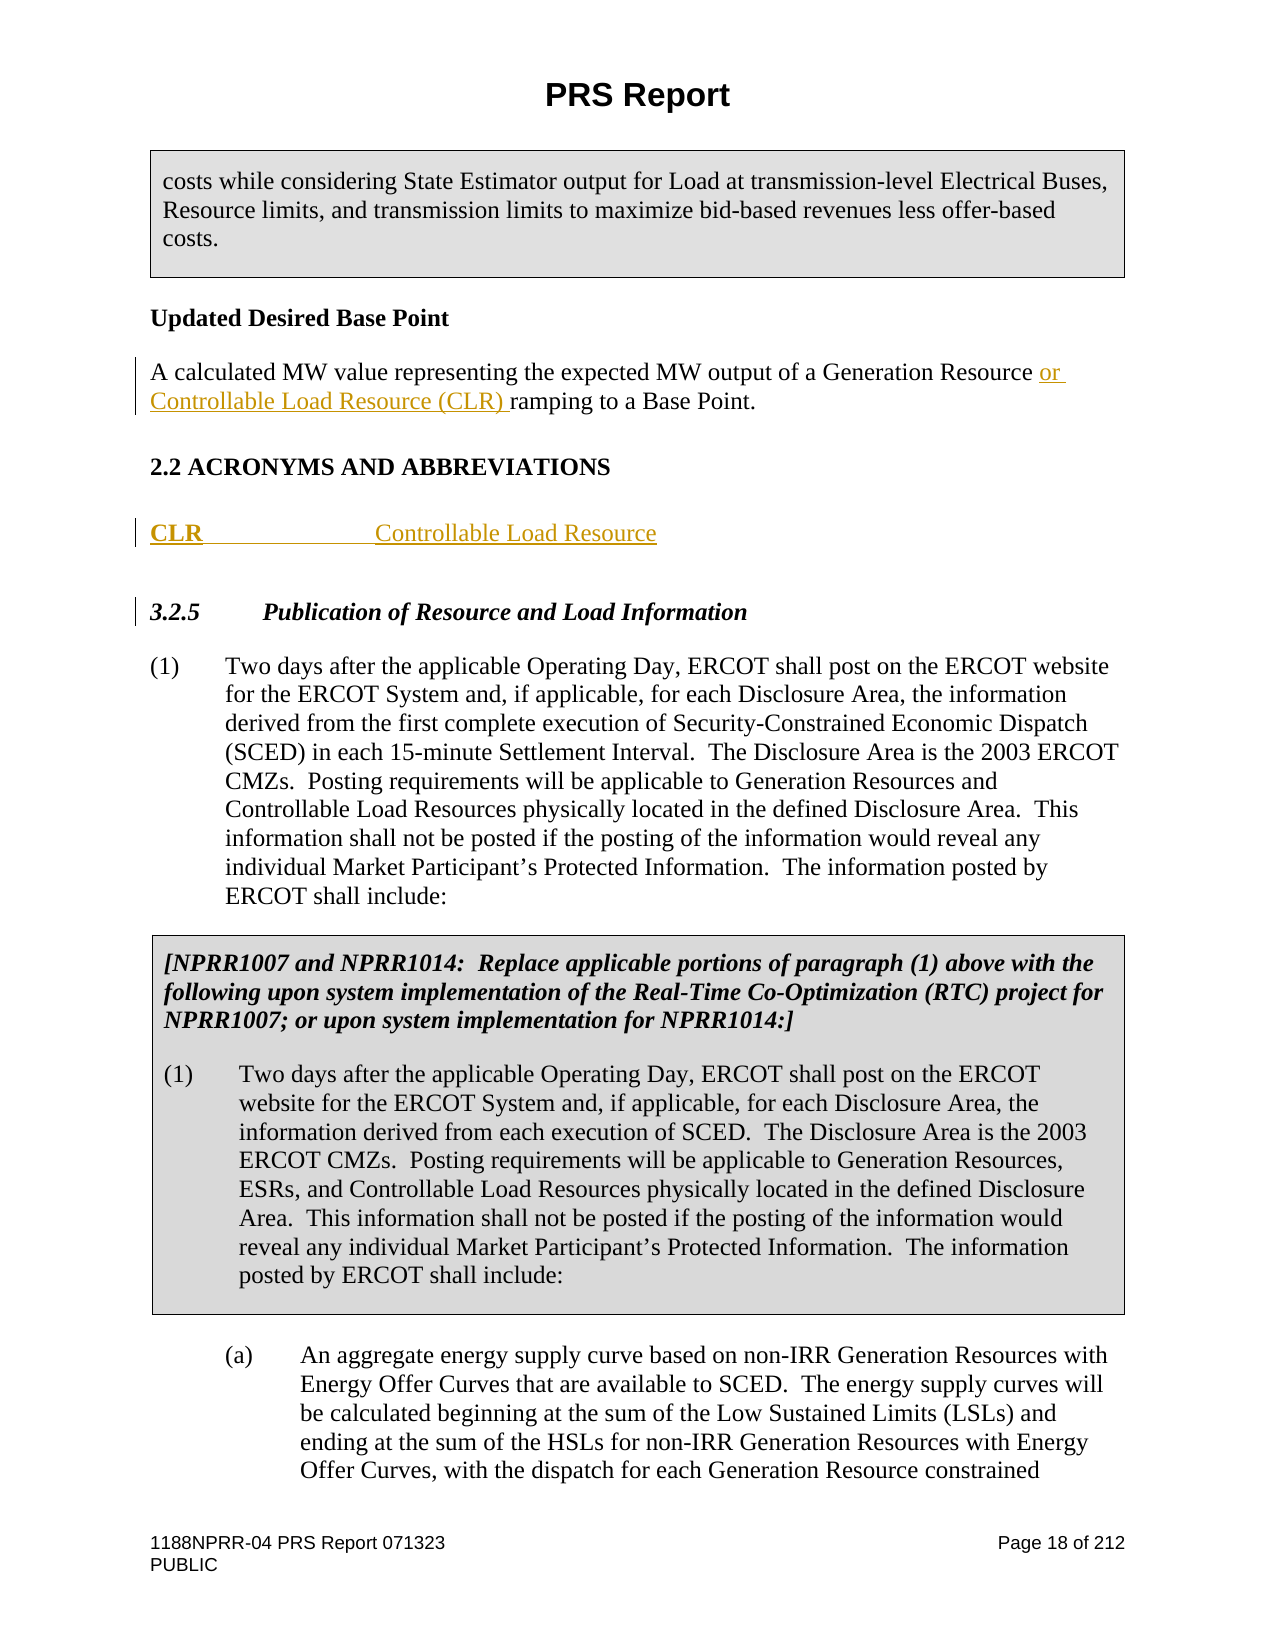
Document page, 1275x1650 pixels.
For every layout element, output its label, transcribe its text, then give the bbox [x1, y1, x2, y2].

table_header [NPRR1007 and NPRR1014: Replace applicable portions of paragraph (1) above with the following upon system implementation of the Real-Time Co-Optimization (RTC) project for NPRR1007; or upon system implementation for NPRR1014:] (1) Two days after the applicable Operating Day, ERCOT shall post on the ERCOT website for the ERCOT System and, if applicable, for each Disclosure Area, the information derived from each execution of SCED. The Disclosure Area is the 2003 ERCOT CMZs. Posting requirements will be applicable to Generation Resources, ESRs, and Controllable Load Resources physically located in the defined Disclosure Area. This information shall not be posted if the posting of the information would reveal any individual Market Participant’s Protected Information. The information posted by ERCOT shall include: [153, 936, 1124, 1314]
text 3.2.5 Publication of Resource and Load Information [150, 597, 1125, 626]
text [225, 1340, 1125, 1484]
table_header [151, 151, 1124, 277]
text (1) Two days after the applicable Operating Day, ERCOT shall post on the ERCOT website for the ERCOT System and, if applicable, for each Disclosure Area, the information derived from the first complete execution of Security-Constrained Economic Dispatch (SCED) in each 15-minute Settlement Interval. The Disclosure Area is the 2003 ERCOT CMZs. Posting requirements will be applicable to Generation Resources and Controllable Load Resources physically located in the defined Disclosure Area. This information shall not be posted if the posting of the information would reveal any individual Market Participant’s Protected Information. The information posted by ERCOT shall include: [150, 651, 1125, 909]
subtitle 2.2 ACRONYMS AND ABBREVIATIONS [150, 452, 1125, 481]
subtitle A calculated MW value representing the expected MW output of a Generation Resource ramping to a Base Point. [150, 357, 1125, 414]
text Updated Desired Base Point [150, 303, 1125, 332]
